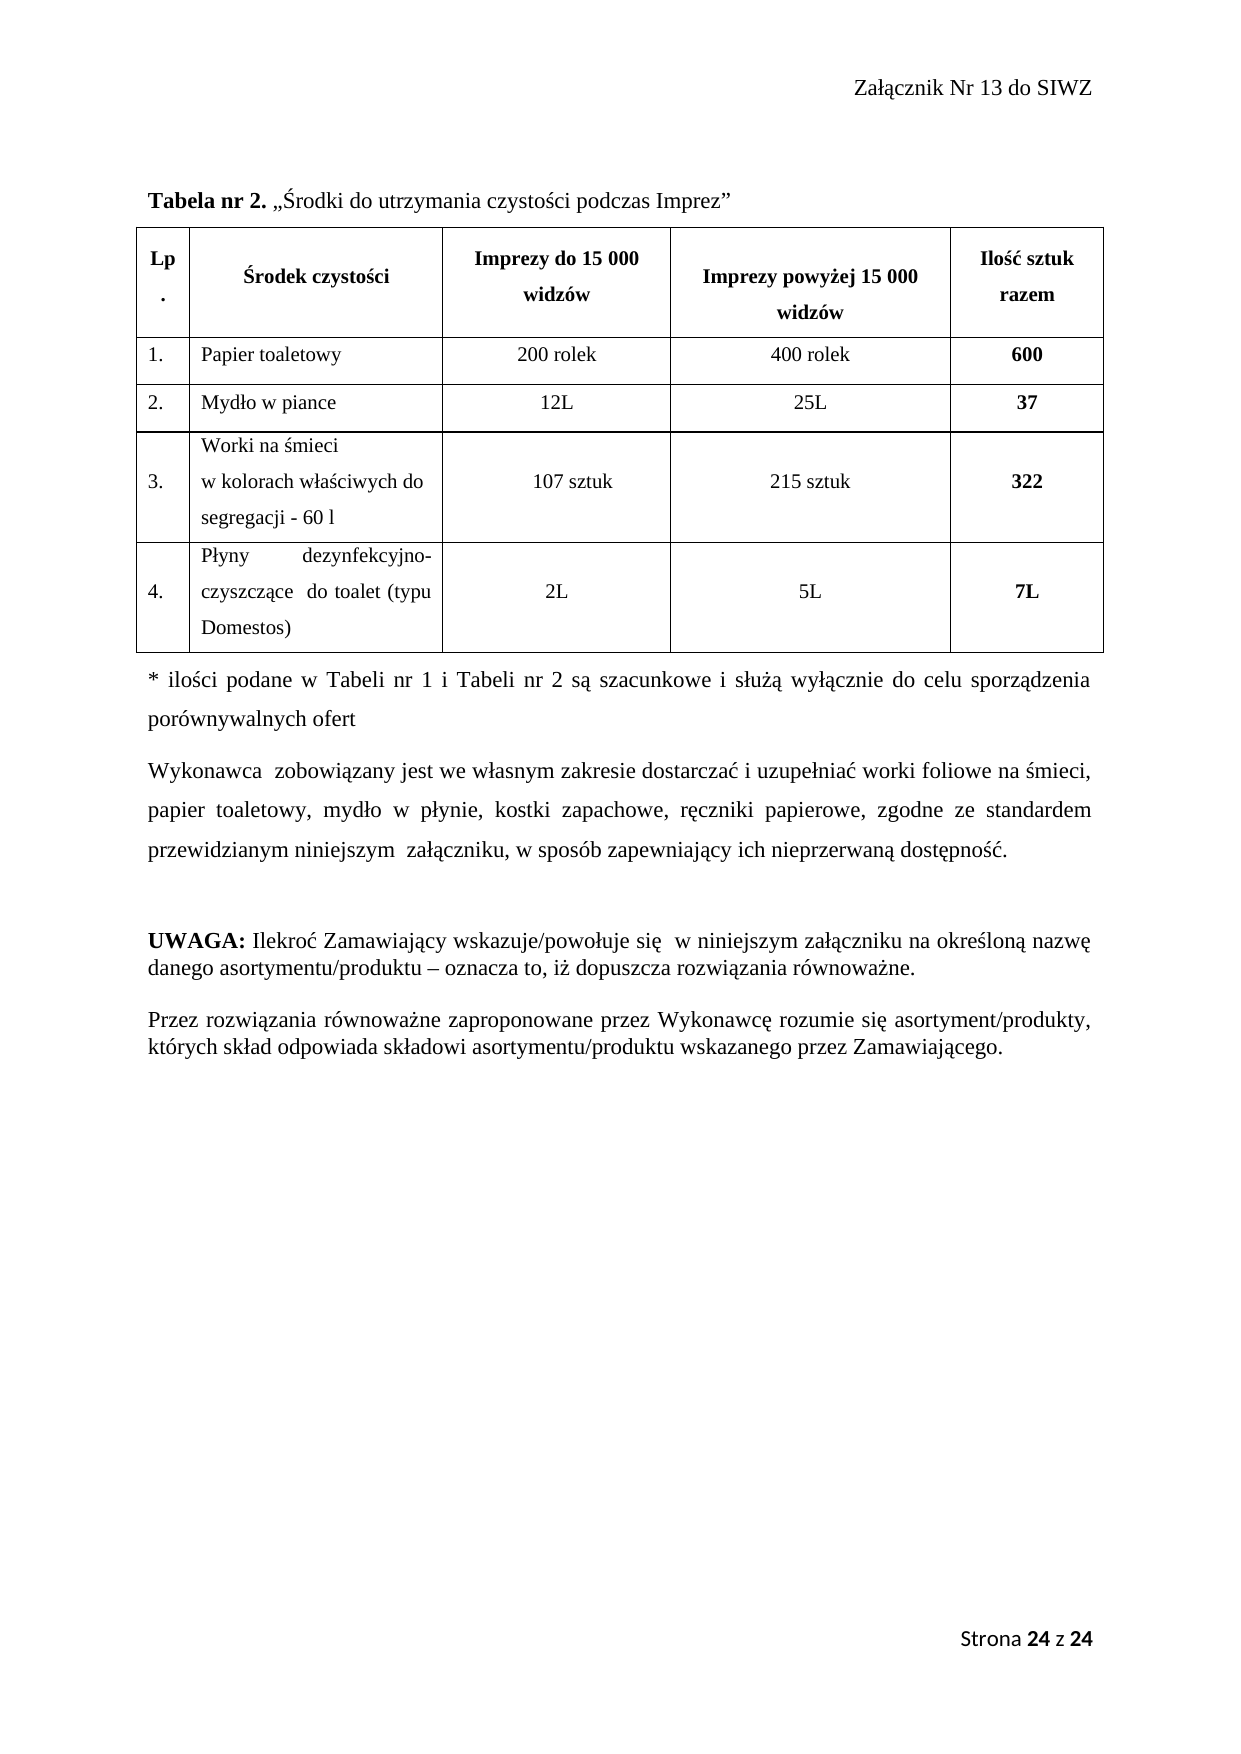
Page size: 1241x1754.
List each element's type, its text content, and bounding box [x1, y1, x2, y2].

table_header Imprezy do 15 000 widzów [443, 228, 670, 337]
table_header Imprezy powyżej 15 000 widzów [671, 228, 950, 337]
table_cell Papier toaletowy [190, 338, 442, 384]
table_cell 200 rolek [443, 338, 670, 384]
table_header Lp. [137, 228, 189, 337]
table_cell Worki na śmieci w kolorach właściwych do segregacji - 60 l [190, 433, 442, 542]
table_header Ilość sztuk razem [951, 228, 1103, 337]
table_cell 322 [951, 433, 1103, 542]
text Tabela nr 2. „Środki do utrzymania czystości podczas Imprez” [148, 187, 1093, 213]
text * ilości podane w Tabeli nr 1 i Tabeli nr 2 są szacunkowe i służą wyłącznie do celu sporządzenia porównywalnych ofert [148, 666, 1093, 731]
table_cell 12L [443, 385, 670, 431]
table_cell 215 sztuk [671, 433, 950, 542]
table_header Środek czystości [190, 228, 442, 337]
table_cell 3. [137, 433, 189, 542]
table_cell 25L [671, 385, 950, 431]
table_cell 107 sztuk [443, 433, 670, 542]
table_cell 2. [137, 385, 189, 431]
table_cell 4. [137, 543, 189, 652]
table_cell Mydło w piance [190, 385, 442, 431]
table_cell Płyny dezynfekcyjno-czyszczące do toalet (typu Domestos) [190, 543, 442, 652]
text UWAGA: Ilekroć Zamawiający wskazuje/powołuje się w niniejszym załączniku na określoną nazwę danego asortymentu/produktu – oznacza to, iż dopuszcza rozwiązania równoważne. [148, 927, 1093, 980]
table_cell 400 rolek [671, 338, 950, 384]
table_cell 600 [951, 338, 1103, 384]
table_cell 5L [671, 543, 950, 652]
text Przez rozwiązania równoważne zaproponowane przez Wykonawcę rozumie się asortyment/produkty, których skład odpowiada składowi asortymentu/produktu wskazanego przez Zamawiającego. [148, 1007, 1093, 1059]
text Wykonawca zobowiązany jest we własnym zakresie dostarczać i uzupełniać worki foliowe na śmieci, papier toaletowy, mydło w płynie, kostki zapachowe, ręczniki papierowe, zgodne ze standardem przewidzianym niniejszym załączniku, w sposób zapewniający ich nieprzerwaną dostępność. [148, 757, 1093, 862]
table_cell 2L [443, 543, 670, 652]
table_cell 1. [137, 338, 189, 384]
table_cell 7L [951, 543, 1103, 652]
table_cell 37 [951, 385, 1103, 431]
